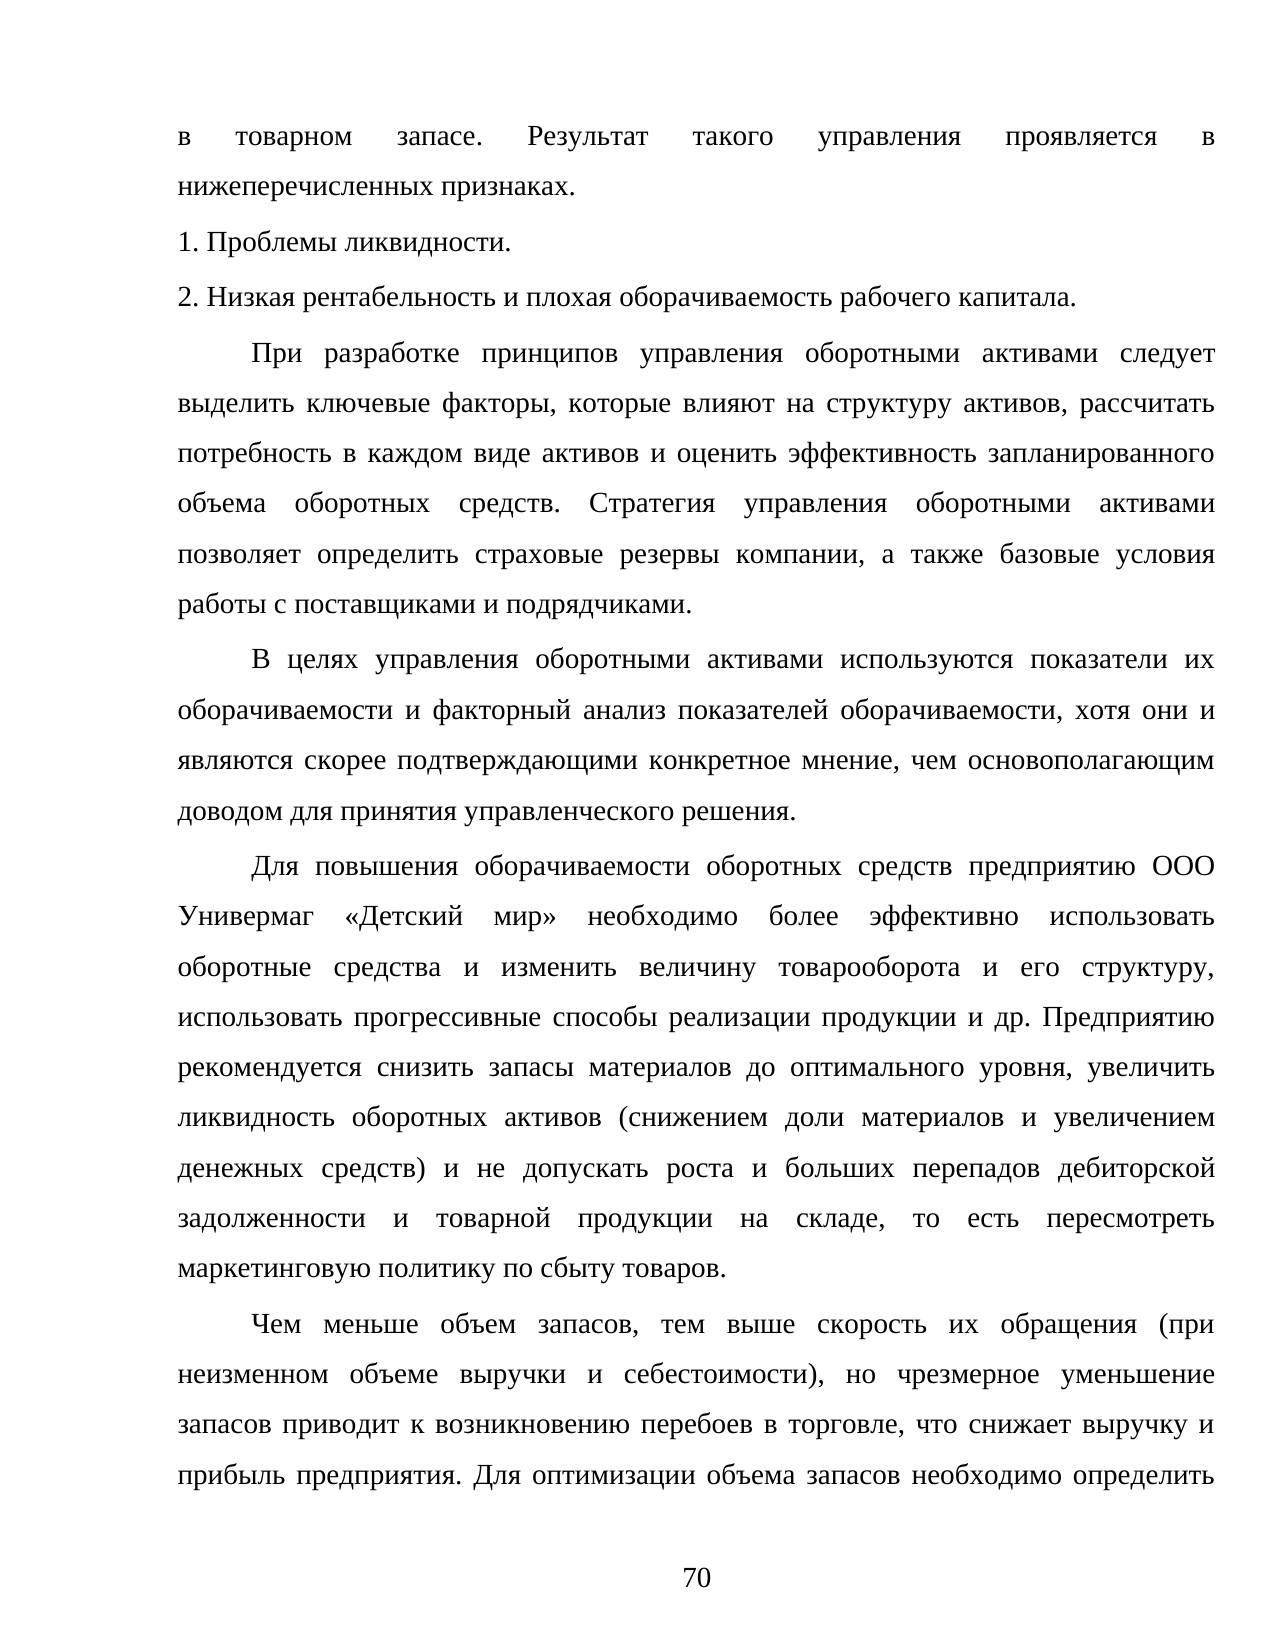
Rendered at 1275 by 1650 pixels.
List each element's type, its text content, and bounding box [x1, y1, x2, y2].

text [177, 1306, 1216, 1490]
text 2. Низкая рентабельность и плохая оборачиваемость рабочего капитала. [177, 279, 1216, 313]
text При разработке принципов управления оборотными активами следует выделить ключевые факторы, которые влияют на структуру активов, рассчитать потребность в каждом виде активов и оценить эффективность запланированного объема оборотных средств. Стратегия управления оборотными активами позволяет определить страховые резервы компании, а также базовые условия работы с поставщиками и подрядчиками. [177, 335, 1216, 620]
text Для повышения оборачиваемости оборотных средств предприятию ООО Универмаг «Детский мир» необходимо более эффективно использовать оборотные средства и изменить величину товарооборота и его структуру, использовать прогрессивные способы реализации продукции и др. Предприятию рекомендуется снизить запасы материалов до оптимального уровня, увеличить ликвидность оборотных активов (снижением доли материалов и увеличением денежных средств) и не допускать роста и больших перепадов дебиторской задолженности и товарной продукции на складе, то есть пересмотреть маркетинговую политику по сбыту товаров. [177, 848, 1216, 1284]
text В целях управления оборотными активами используются показатели их оборачиваемости и факторный анализ показателей оборачиваемости, хотя они и являются скорее подтверждающими конкретное мнение, чем основополагающим доводом для принятия управленческого решения. [177, 642, 1216, 826]
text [177, 118, 1216, 202]
text 1. Проблемы ликвидности. [177, 224, 1216, 257]
